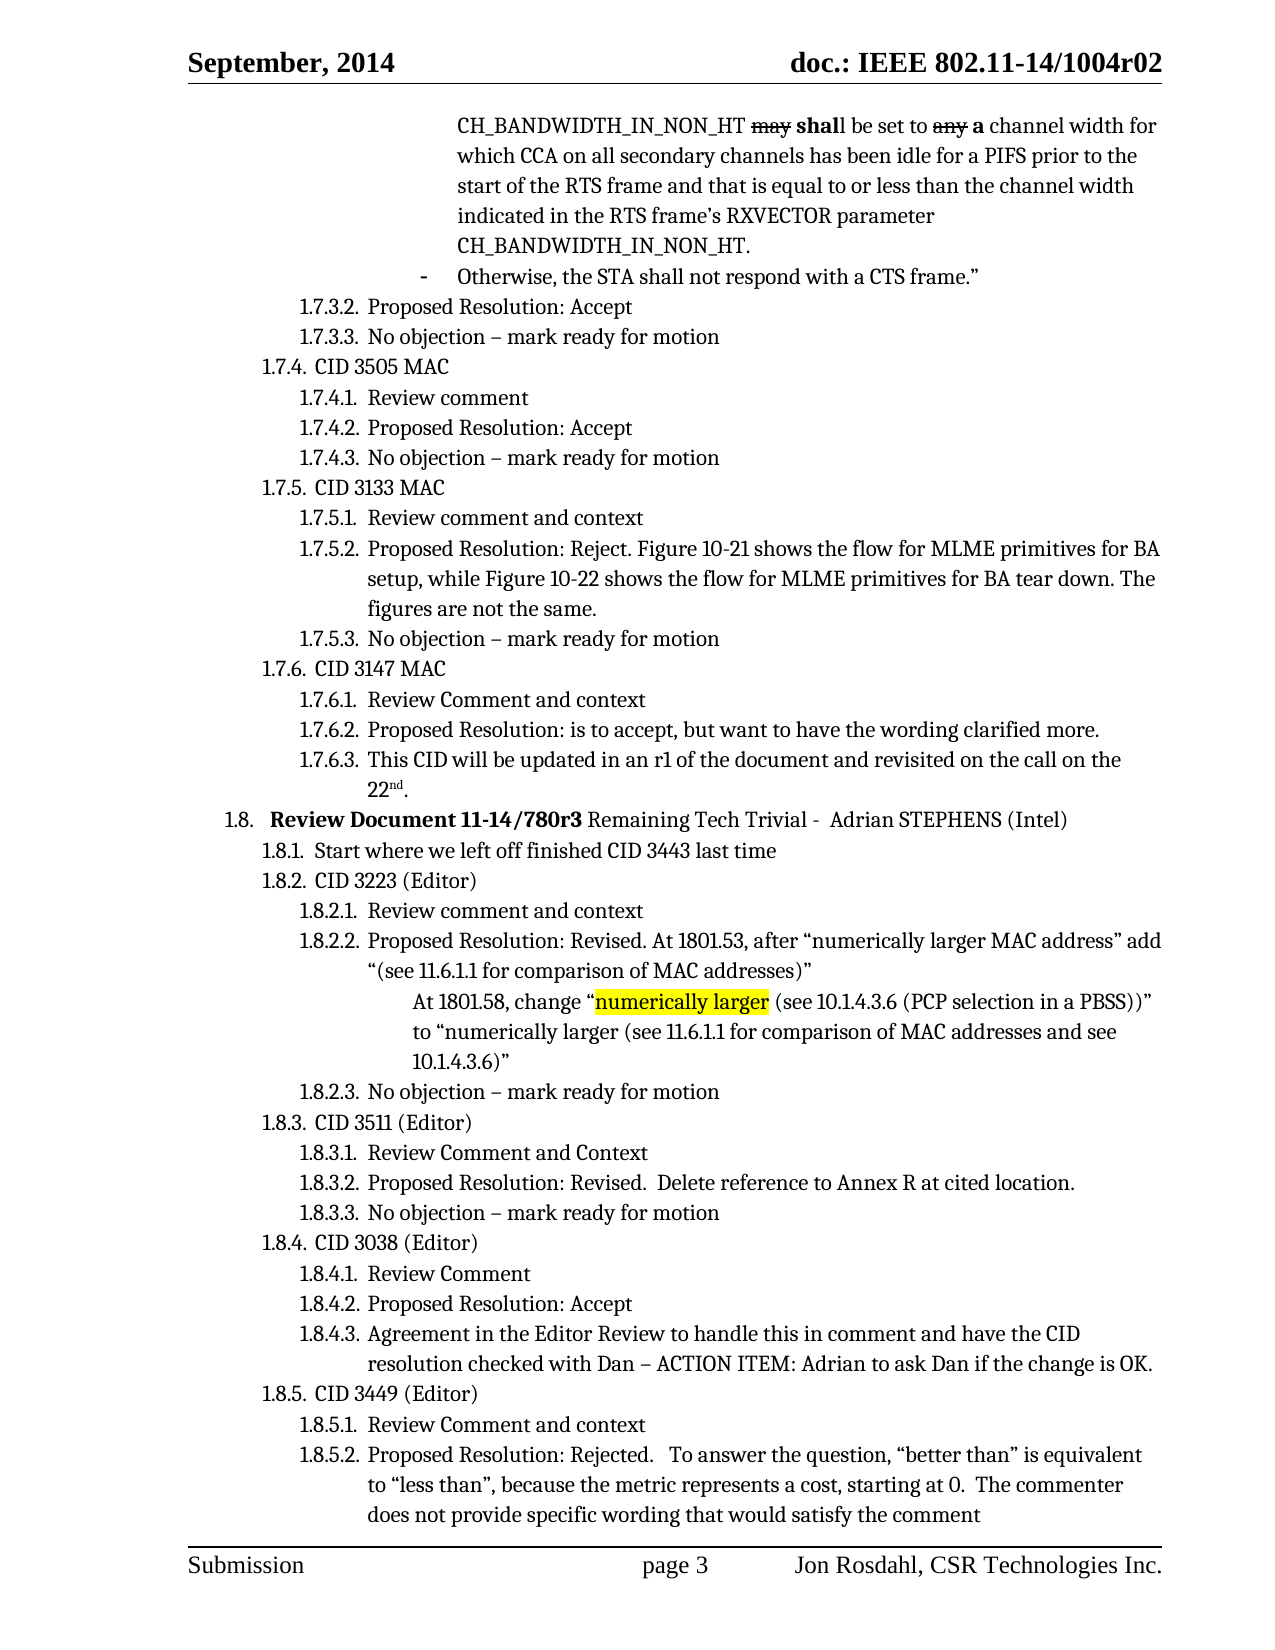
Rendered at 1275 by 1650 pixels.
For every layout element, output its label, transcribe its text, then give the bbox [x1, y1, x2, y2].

list Proposed Resolution: is to accept, but want to have the wording clarified more. [300, 717, 1162, 743]
list Review Comment and Context [300, 1139, 1162, 1166]
list Proposed Resolution: Revised. Delete reference to Annex R at cited location. [300, 1170, 1162, 1196]
list Review comment [300, 384, 1162, 411]
list This CID will be updated in an r1 of the document and revisited on the call on the 22nd. [300, 747, 1162, 803]
list Review Document 11-14/780r3 Remaining Tech Trivial - Adrian STEPHENS (Intel) [225, 807, 1162, 834]
list Proposed Resolution: Accept [300, 294, 1162, 320]
list Review Comment and context [300, 1411, 1162, 1438]
list Review comment and context [300, 898, 1162, 924]
list Review Comment and context [300, 686, 1162, 713]
list Proposed Resolution: Rejected. To answer the question, “better than” is equivalent to “less than”, because the metric represents a cost, starting at 0. The commenter does not provide specific wording that would satisfy the comment [300, 1442, 1162, 1528]
list Review comment and context [300, 505, 1162, 532]
list Start where we left off finished CID 3443 last time [262, 837, 1162, 864]
list CID 3147 MAC [262, 656, 1162, 683]
list No objection – mark ready for motion [300, 1200, 1162, 1226]
list At 1801.58, change “numerically larger (see 10.1.4.3.6 (PCP selection in a PBSS))” to “numerically larger (see 11.6.1.1 for comparison of MAC addresses and see 10.1.4.3.6)” [412, 988, 1162, 1075]
list CID 3449 (Editor) [262, 1381, 1162, 1408]
list Proposed Resolution: Accept [300, 1291, 1162, 1317]
list Proposed Resolution: Accept [300, 414, 1162, 441]
list Proposed Resolution: Revised. At 1801.53, after “numerically larger MAC address” add “(see 11.6.1.1 for comparison of MAC addresses)” [300, 928, 1162, 985]
list No objection – mark ready for motion [300, 324, 1162, 350]
list CID 3038 (Editor) [262, 1230, 1162, 1257]
list CID 3133 MAC [262, 475, 1162, 501]
list No objection – mark ready for motion [300, 445, 1162, 471]
list No objection – mark ready for motion [300, 626, 1162, 652]
list CID 3511 (Editor) [262, 1109, 1162, 1136]
list Otherwise, the STA shall not respond with a CTS frame.” [420, 263, 1162, 290]
list Review Comment [300, 1260, 1162, 1287]
list CID 3223 (Editor) [262, 868, 1162, 894]
list CID 3505 MAC [262, 354, 1162, 381]
list Agreement in the Editor Review to handle this in comment and have the CID resolution checked with Dan – ACTION ITEM: Adrian to ask Dan if the change is OK. [300, 1321, 1162, 1377]
list No objection – mark ready for motion [300, 1079, 1162, 1106]
list Proposed Resolution: Reject. Figure 10-21 shows the flow for MLME primitives for BA setup, while Figure 10-22 shows the flow for MLME primitives for BA tear down. The figures are not the same. [300, 535, 1162, 622]
